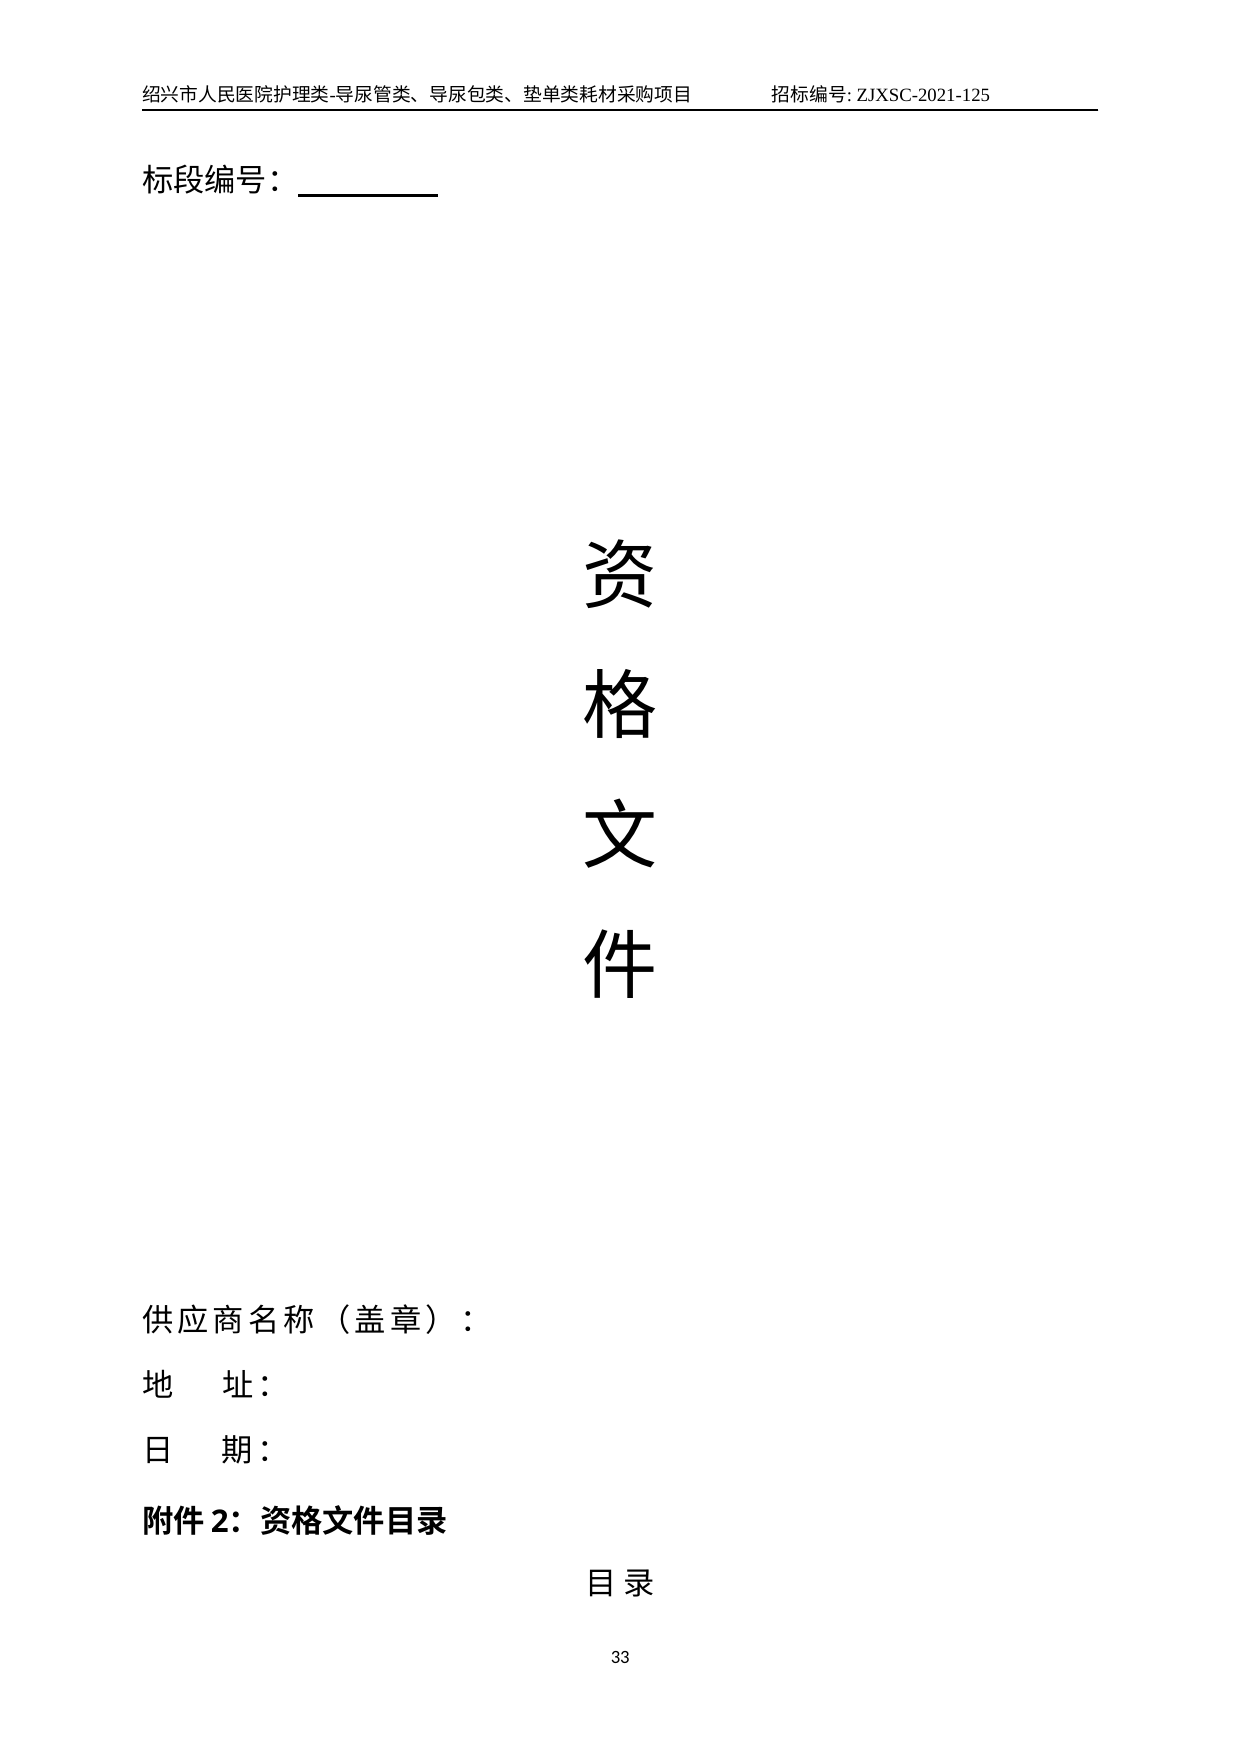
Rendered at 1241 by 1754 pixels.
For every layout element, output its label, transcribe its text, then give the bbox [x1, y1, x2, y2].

text 标段编号： [142, 146, 1098, 211]
text 文 [142, 765, 1098, 895]
text 目 录 [142, 1558, 1098, 1603]
text 日 期： [142, 1415, 1110, 1480]
text 附件2：资格文件目录 [142, 1496, 1098, 1542]
text 地 址： [142, 1350, 1110, 1415]
text 格 [142, 635, 1098, 765]
text 供应商名称（盖章）： [142, 1285, 1110, 1350]
text 资 [142, 505, 1098, 635]
text 件 [142, 895, 1098, 1025]
